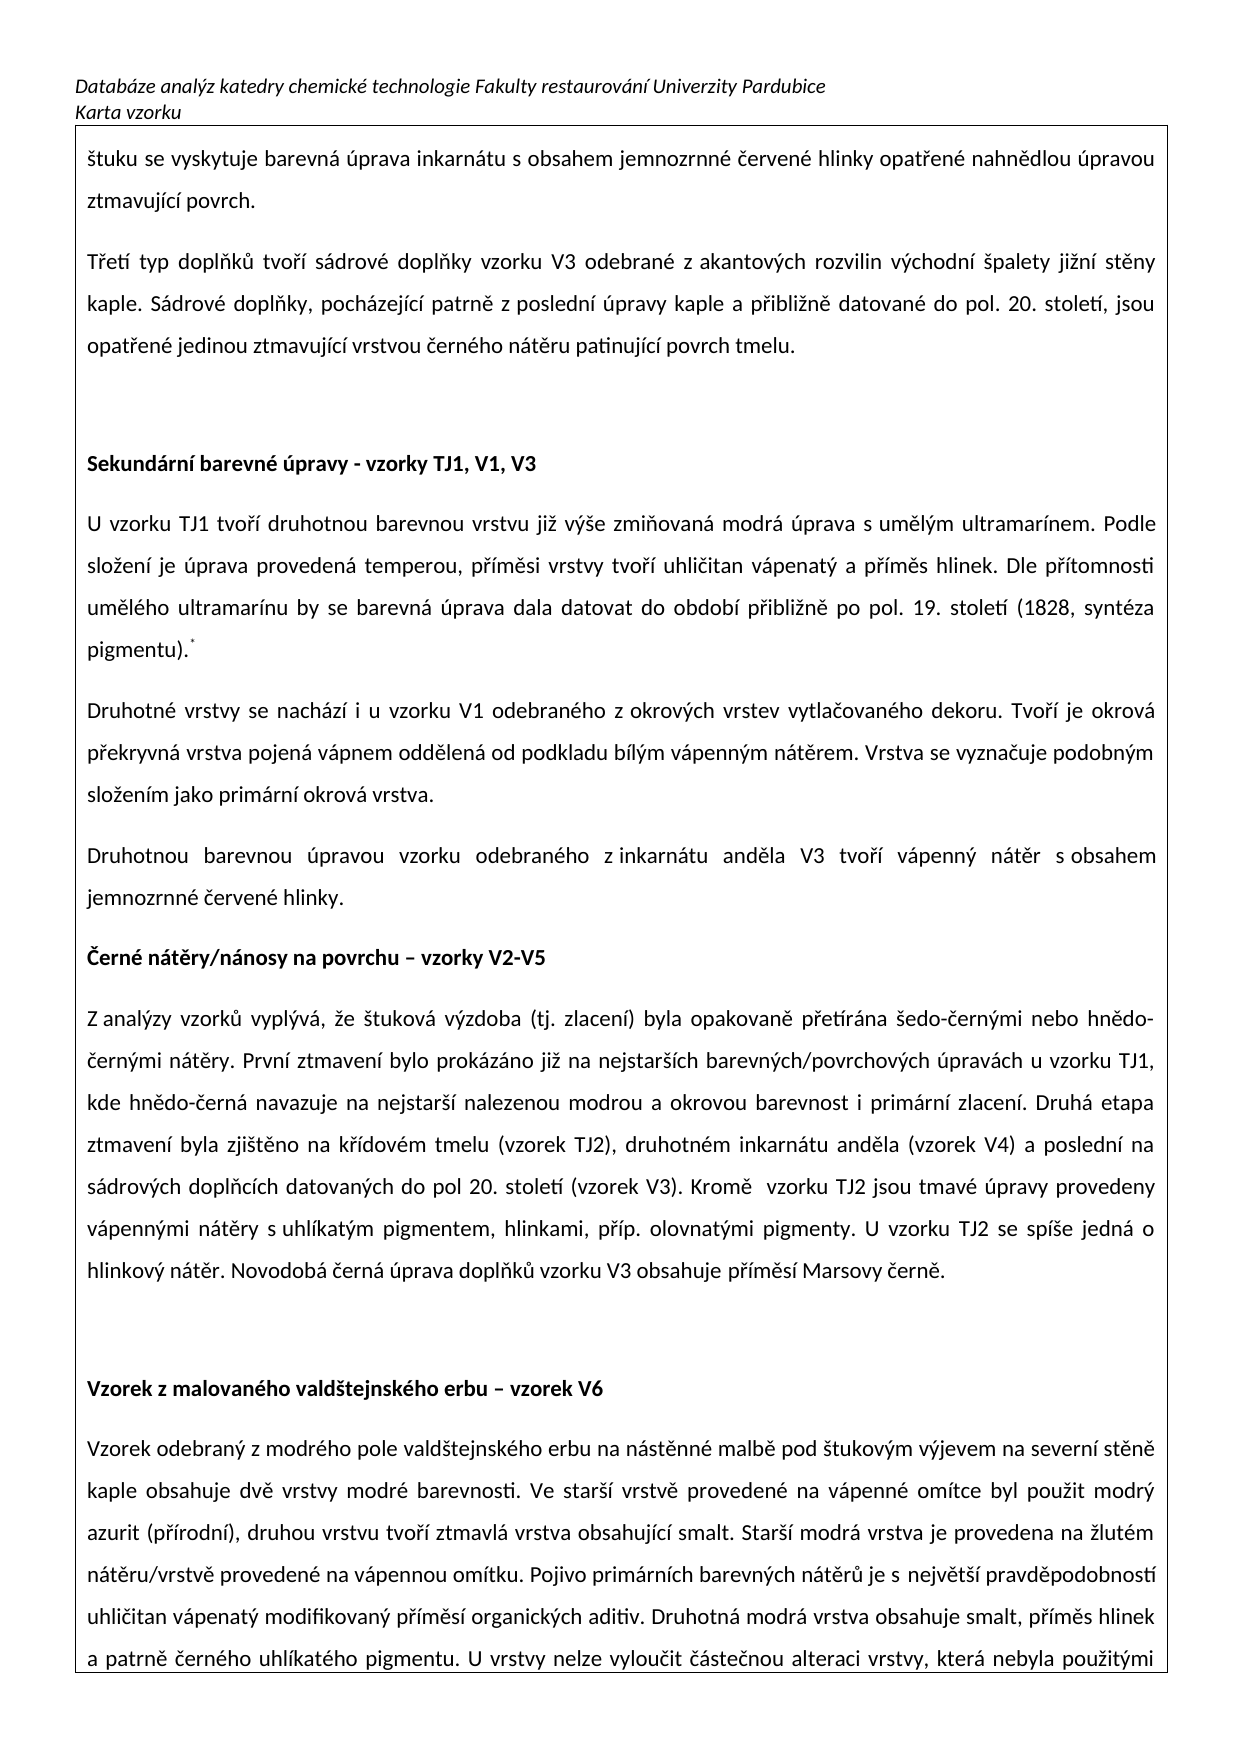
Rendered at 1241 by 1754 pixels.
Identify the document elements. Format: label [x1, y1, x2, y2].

table_cell [76, 126, 1167, 1672]
